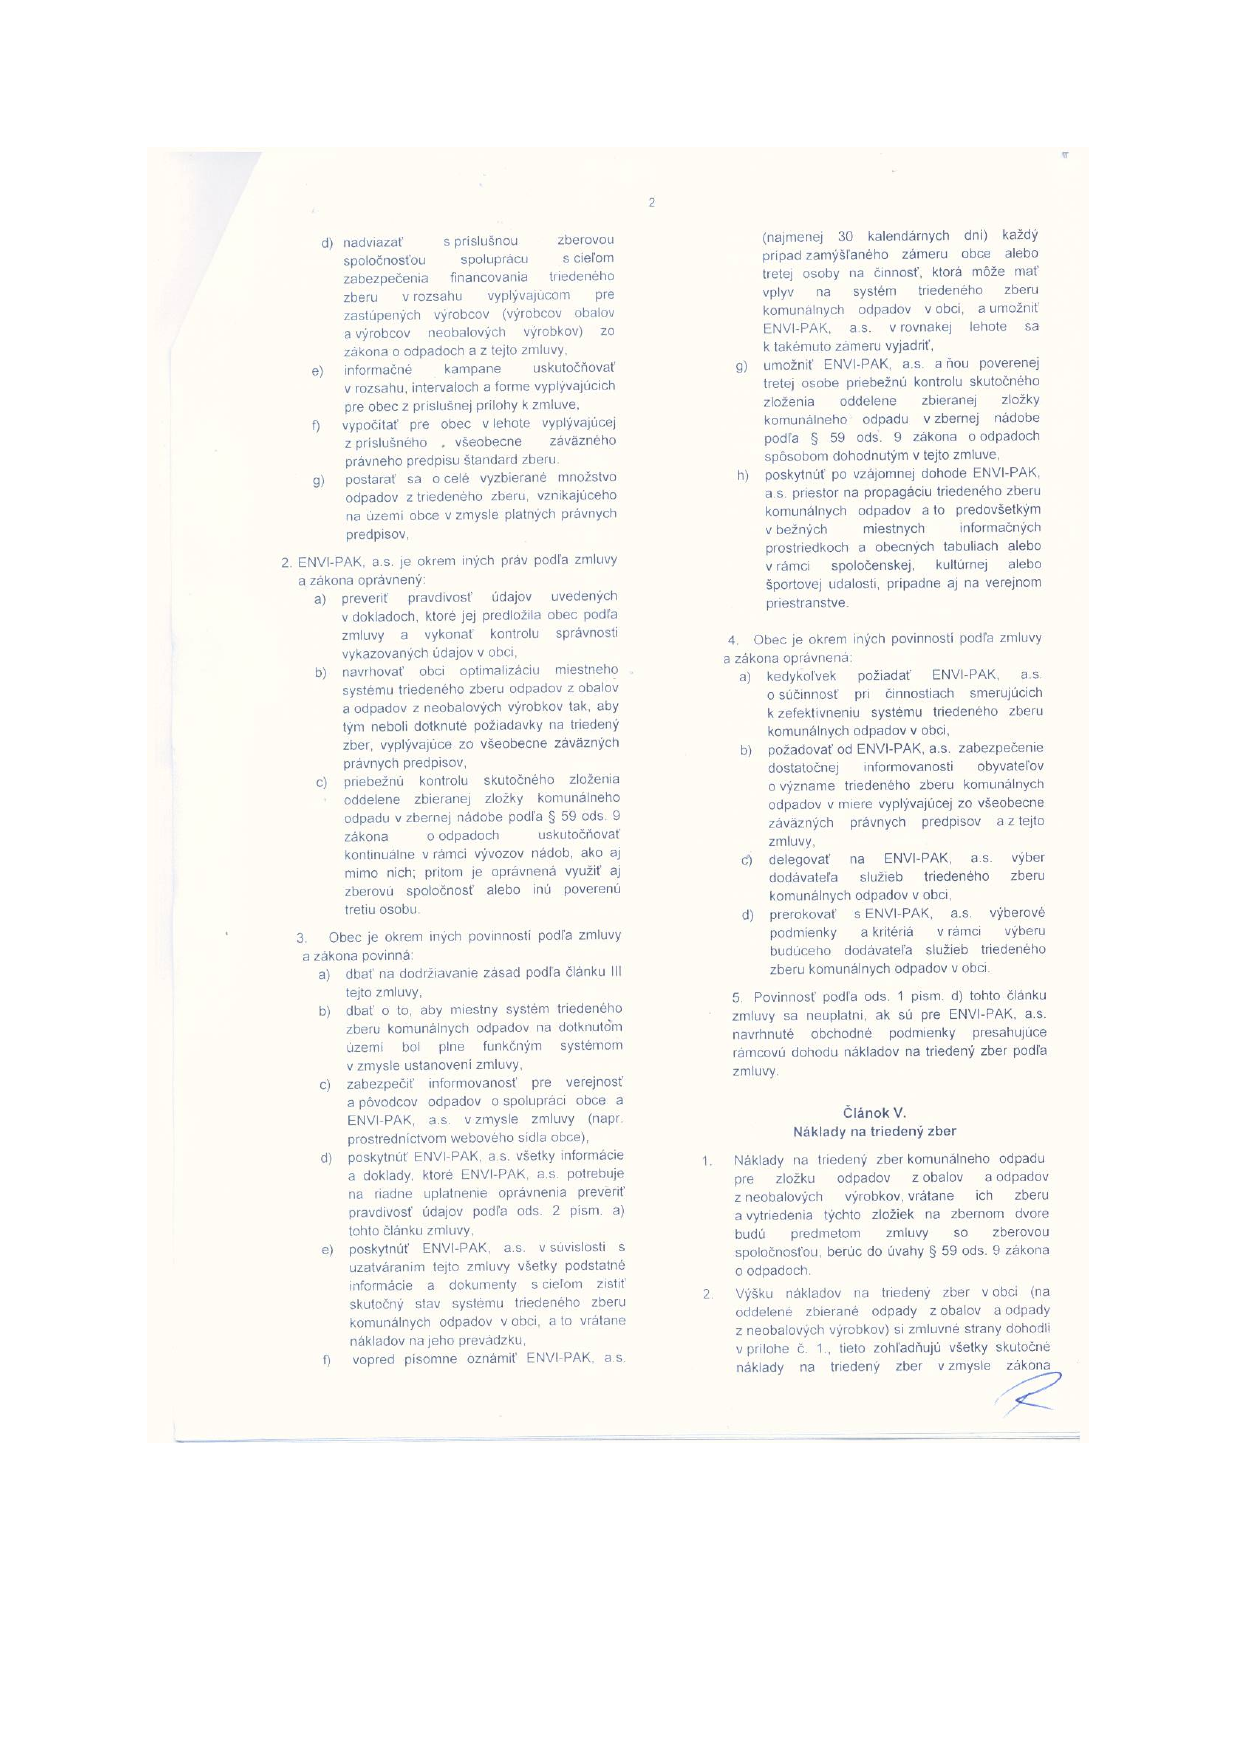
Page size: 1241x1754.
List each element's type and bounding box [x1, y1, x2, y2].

picture [147, 147, 1089, 1443]
